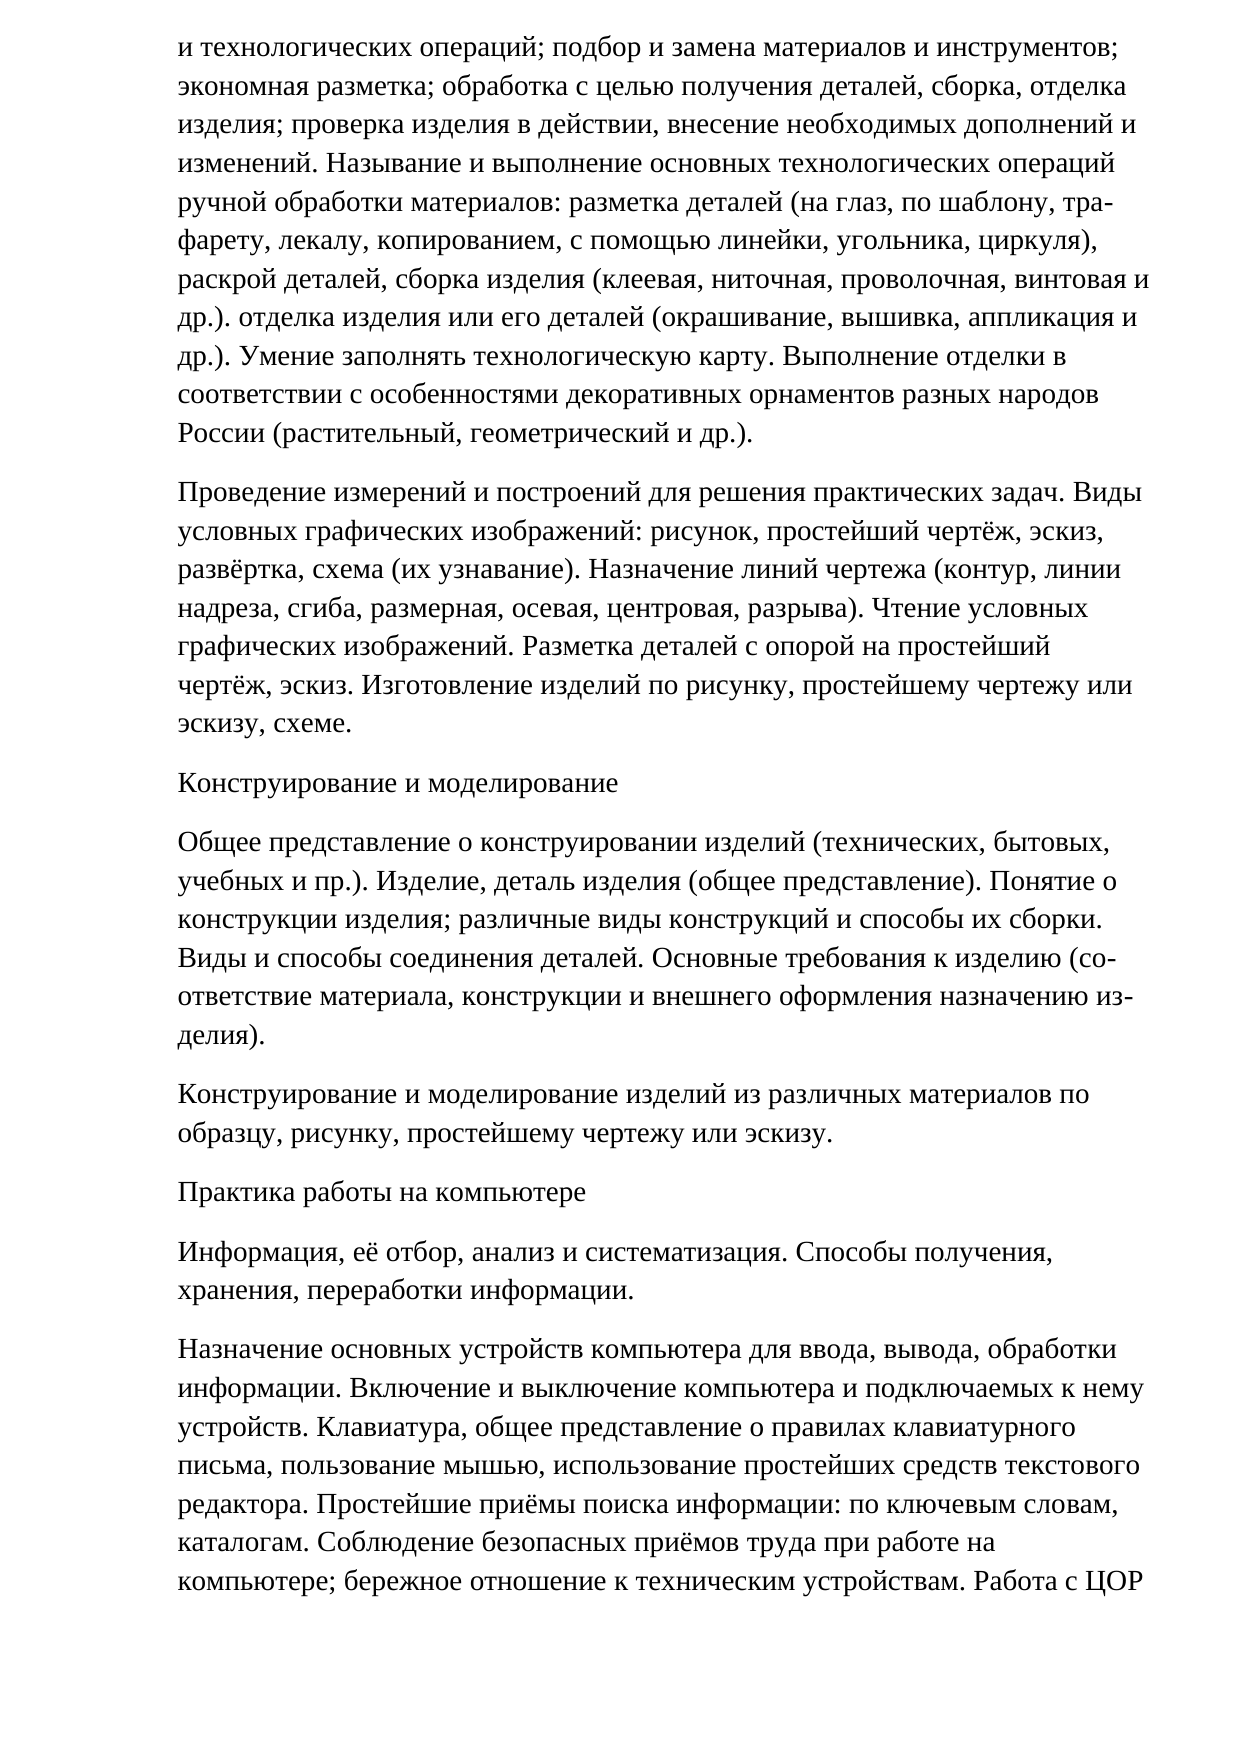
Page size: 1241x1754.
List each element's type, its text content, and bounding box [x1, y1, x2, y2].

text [177, 29, 1152, 448]
text Практика работы на компьютере [177, 1174, 1152, 1208]
text Общее представление о конструировании изделий (технических, бытовых, учебных и пр.). Изделие, деталь изделия (общее представление). Понятие о конструкции изделия; различные виды конструкций и способы их сборки. Виды и способы соединения деталей. Основные требования к изделию (соответствие материала, конструкции и внешнего оформления назначению изделия). [177, 824, 1152, 1051]
text Проведение измерений и построений для решения практических задач. Виды условных графических изображений: рисунок, простейший чертёж, эскиз, развёртка, схема (их узнавание). Назначение линий чертежа (контур, линии надреза, сгиба, размерная, осевая, центровая, разрыва). Чтение условных графических изображений. Разметка деталей с опорой на простейший чертёж, эскиз. Изготовление изделий по рисунку, простейшему чертежу или эскизу, схеме. [177, 474, 1152, 739]
text Конструирование и моделирование [177, 765, 1152, 798]
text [177, 1332, 1152, 1596]
text Информация, её отбор, анализ и систематизация. Способы получения, хранения, переработки информации. [177, 1234, 1152, 1306]
text Конструирование и моделирование изделий из различных материалов по образцу, рисунку, простейшему чертежу или эскизу. [177, 1076, 1152, 1148]
